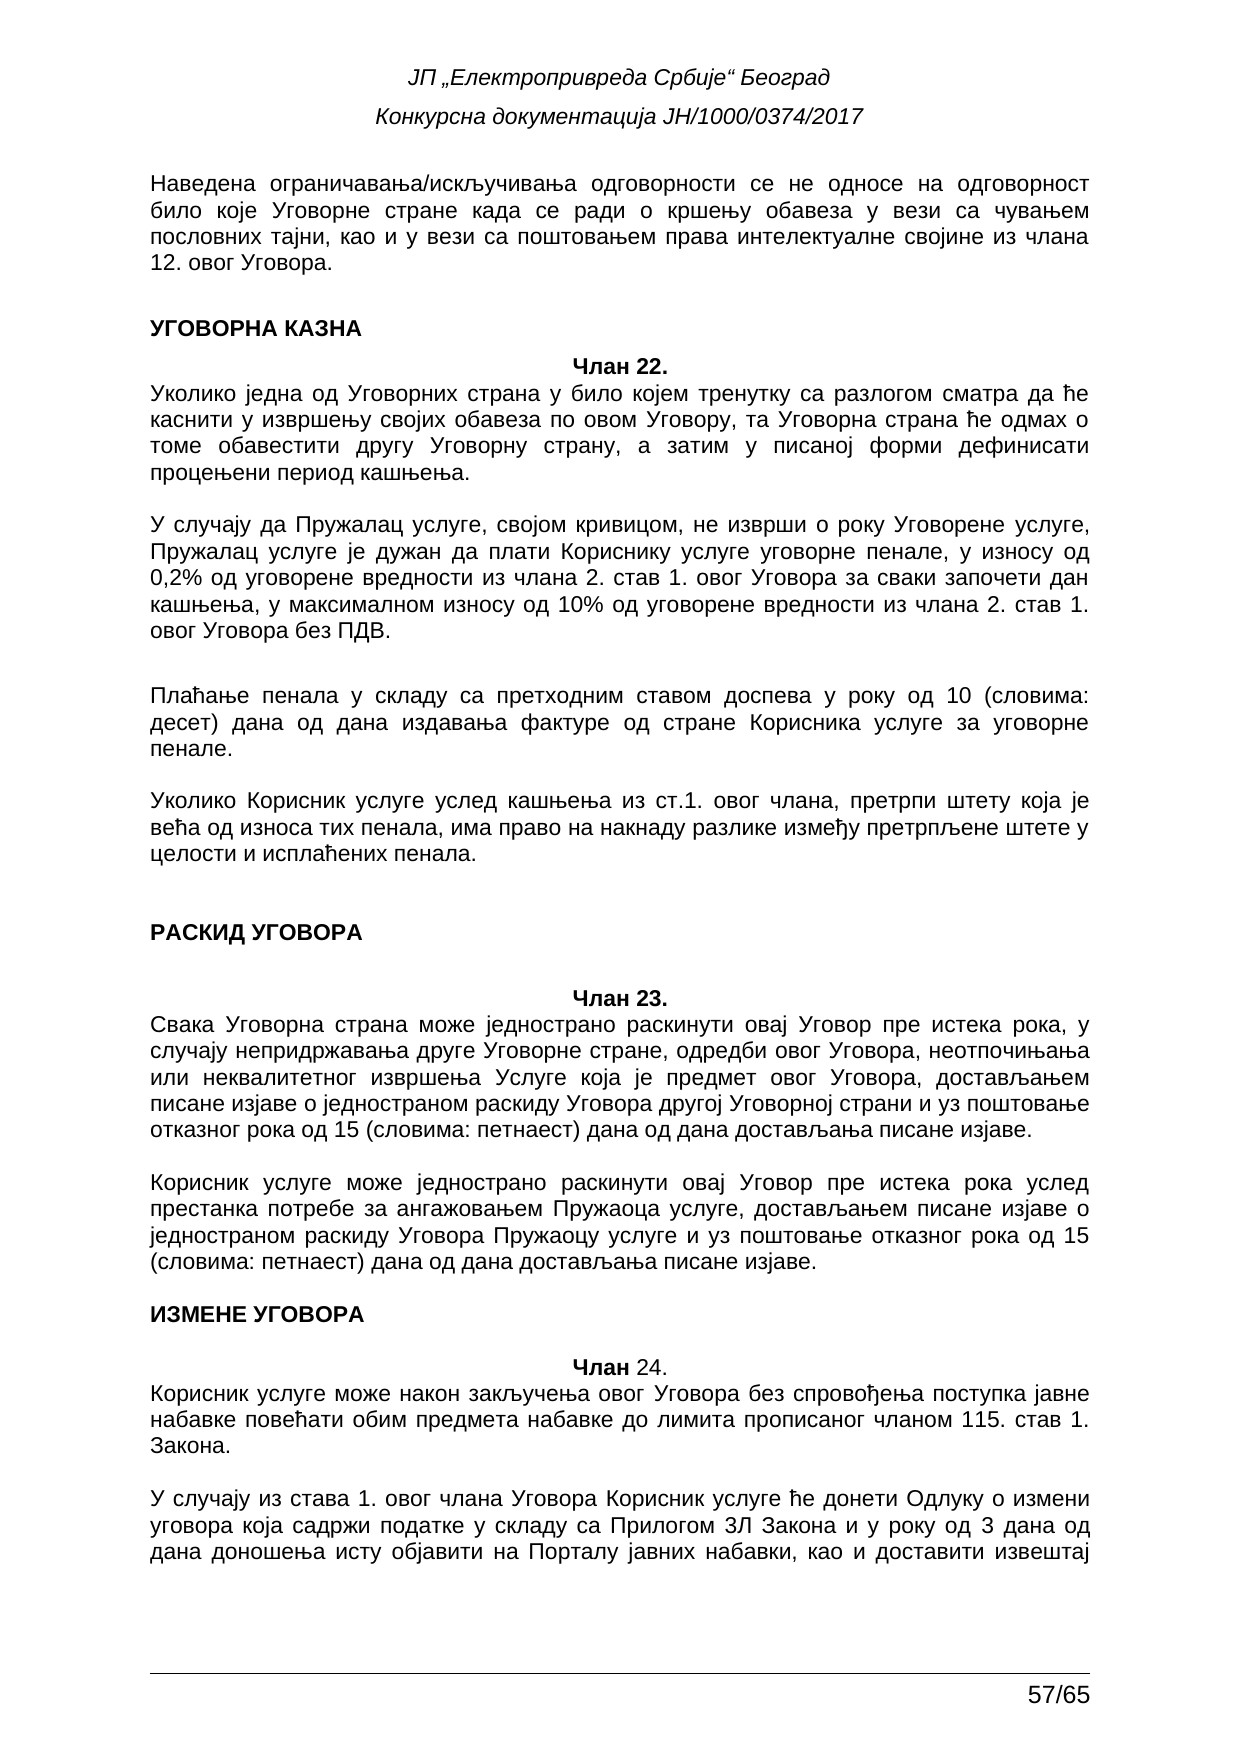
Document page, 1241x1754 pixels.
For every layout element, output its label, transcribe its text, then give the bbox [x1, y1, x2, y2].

text Члан 22. [150, 353, 1090, 380]
text Свака Уговорна страна може једнострано раскинути овај Уговор пре истека рока, у случају непридржавања друге Уговорне стране, одредби овог Уговора, неотпочињања или неквалитетног извршења Услуге која је предмет овог Уговора, достављањем писане изјаве о једностраном раскиду Уговора другој Уговорној страни и уз поштовање отказног рока од 15 (словима: петнаест) дана од дана достављања писане изјаве. [150, 1011, 1090, 1143]
text Плаћање пенала у складу са претходним ставом доспева у року од 10 (словима: десет) дана од дана издавања фактуре од стране Корисника услуге за уговорне пенале. [150, 682, 1090, 761]
text Уколико Корисник услуге услед кашњења из ст.1. овог члана, претрпи штету која је већа од износа тих пенала, има право на накнаду разлике између претрпљене штете у целости и исплаћених пенала. [150, 787, 1090, 867]
text Наведена ограничавања/искључивања одговорности се не односе на одговорност било које Уговорне стране када се ради о кршењу обавеза у вези са чувањем пословних тајни, као и у вези са поштовањем права интелектуалне својине из члана 12. овог Уговора. [150, 170, 1090, 276]
text Члан 24. [150, 1353, 1090, 1380]
text Уколико једна од Уговорних страна у било којем тренутку са разлогом сматра да ће каснити у извршењу својих обавеза по овом Уговору, та Уговорна страна ће одмах о томе обавестити другу Уговорну страну, а затим у писаној форми дефинисати процењени период кашњења. [150, 380, 1090, 485]
text У случају да Пружалац услуге, својом кривицом, не изврши о року Уговорене услуге, Пружалац услуге је дужан да плати Кориснику услуге уговорне пенале, у износу од 0,2% од уговорене вредности из члана 2. став 1. овог Уговора за сваки започети дан кашњења, у максималном износу од 10% од уговорене вредности из члана 2. став 1. овог Уговора без ПДВ. [150, 511, 1090, 643]
subtitle РАСКИД УГОВОРА [150, 919, 1090, 946]
text Корисник услуге може након закључења овог Уговора без спровођења поступка јавне набавке повећати обим предмета набавке до лимита прописаног чланом 115. став 1. Закона. [150, 1380, 1090, 1459]
subtitle УГОВОРНА КАЗНА [150, 314, 1090, 341]
text Корисник услуге може једнострано раскинути овај Уговор пре истека рока услед престанка потребе за ангажовањем Пружаоца услуге, достављањем писане изјаве о једностраном раскиду Уговора Пружаоцу услуге и уз поштовање отказног рока од 15 (словима: петнаест) дана од дана достављања писане изјаве. [150, 1169, 1090, 1274]
text Члан 23. [150, 984, 1090, 1011]
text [150, 1485, 1090, 1564]
text ИЗМЕНЕ УГОВОРА [150, 1301, 1090, 1327]
